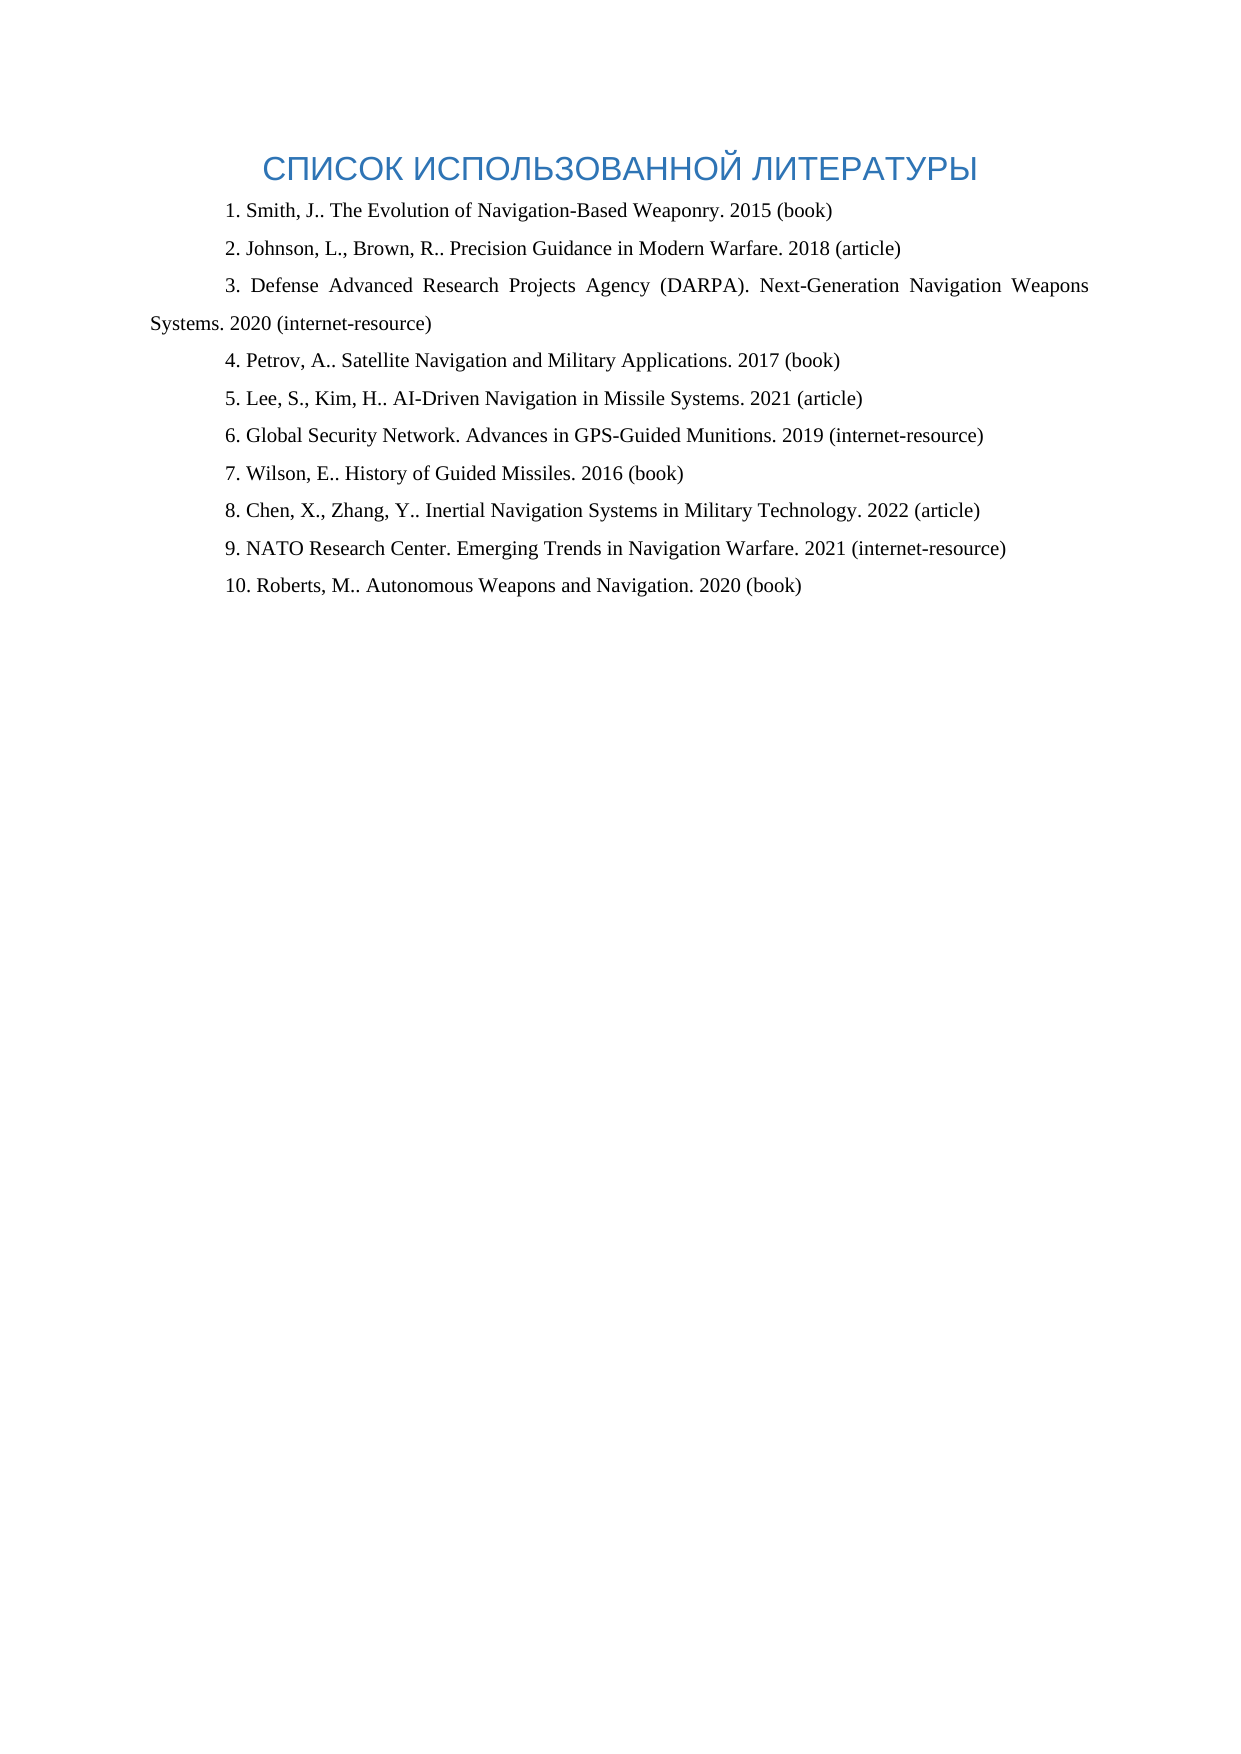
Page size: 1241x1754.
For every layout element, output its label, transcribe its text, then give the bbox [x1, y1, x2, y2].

text 7. Wilson, E.. History of Guided Missiles. 2016 (book) [150, 450, 1090, 487]
text 1. Smith, J.. The Evolution of Navigation-Based Weaponry. 2015 (book) [150, 187, 1090, 225]
text 5. Lee, S., Kim, H.. AI-Driven Navigation in Missile Systems. 2021 (article) [150, 375, 1090, 412]
text 9. NATO Research Center. Emerging Trends in Navigation Warfare. 2021 (internet-resource) [150, 525, 1090, 562]
text 8. Chen, X., Zhang, Y.. Inertial Navigation Systems in Military Technology. 2022 (article) [150, 487, 1090, 525]
text 4. Petrov, A.. Satellite Navigation and Military Applications. 2017 (book) [150, 337, 1090, 375]
text 10. Roberts, M.. Autonomous Weapons and Navigation. 2020 (book) [150, 562, 1090, 600]
text 6. Global Security Network. Advances in GPS-Guided Munitions. 2019 (internet-resource) [150, 412, 1090, 450]
subtitle СПИСОК ИСПОЛЬЗОВАННОЙ ЛИТЕРАТУРЫ [150, 150, 1090, 187]
text 3. Defense Advanced Research Projects Agency (DARPA). Next-Generation Navigation Weapons Systems. 2020 (internet-resource) [150, 262, 1090, 337]
text 2. Johnson, L., Brown, R.. Precision Guidance in Modern Warfare. 2018 (article) [150, 225, 1090, 262]
